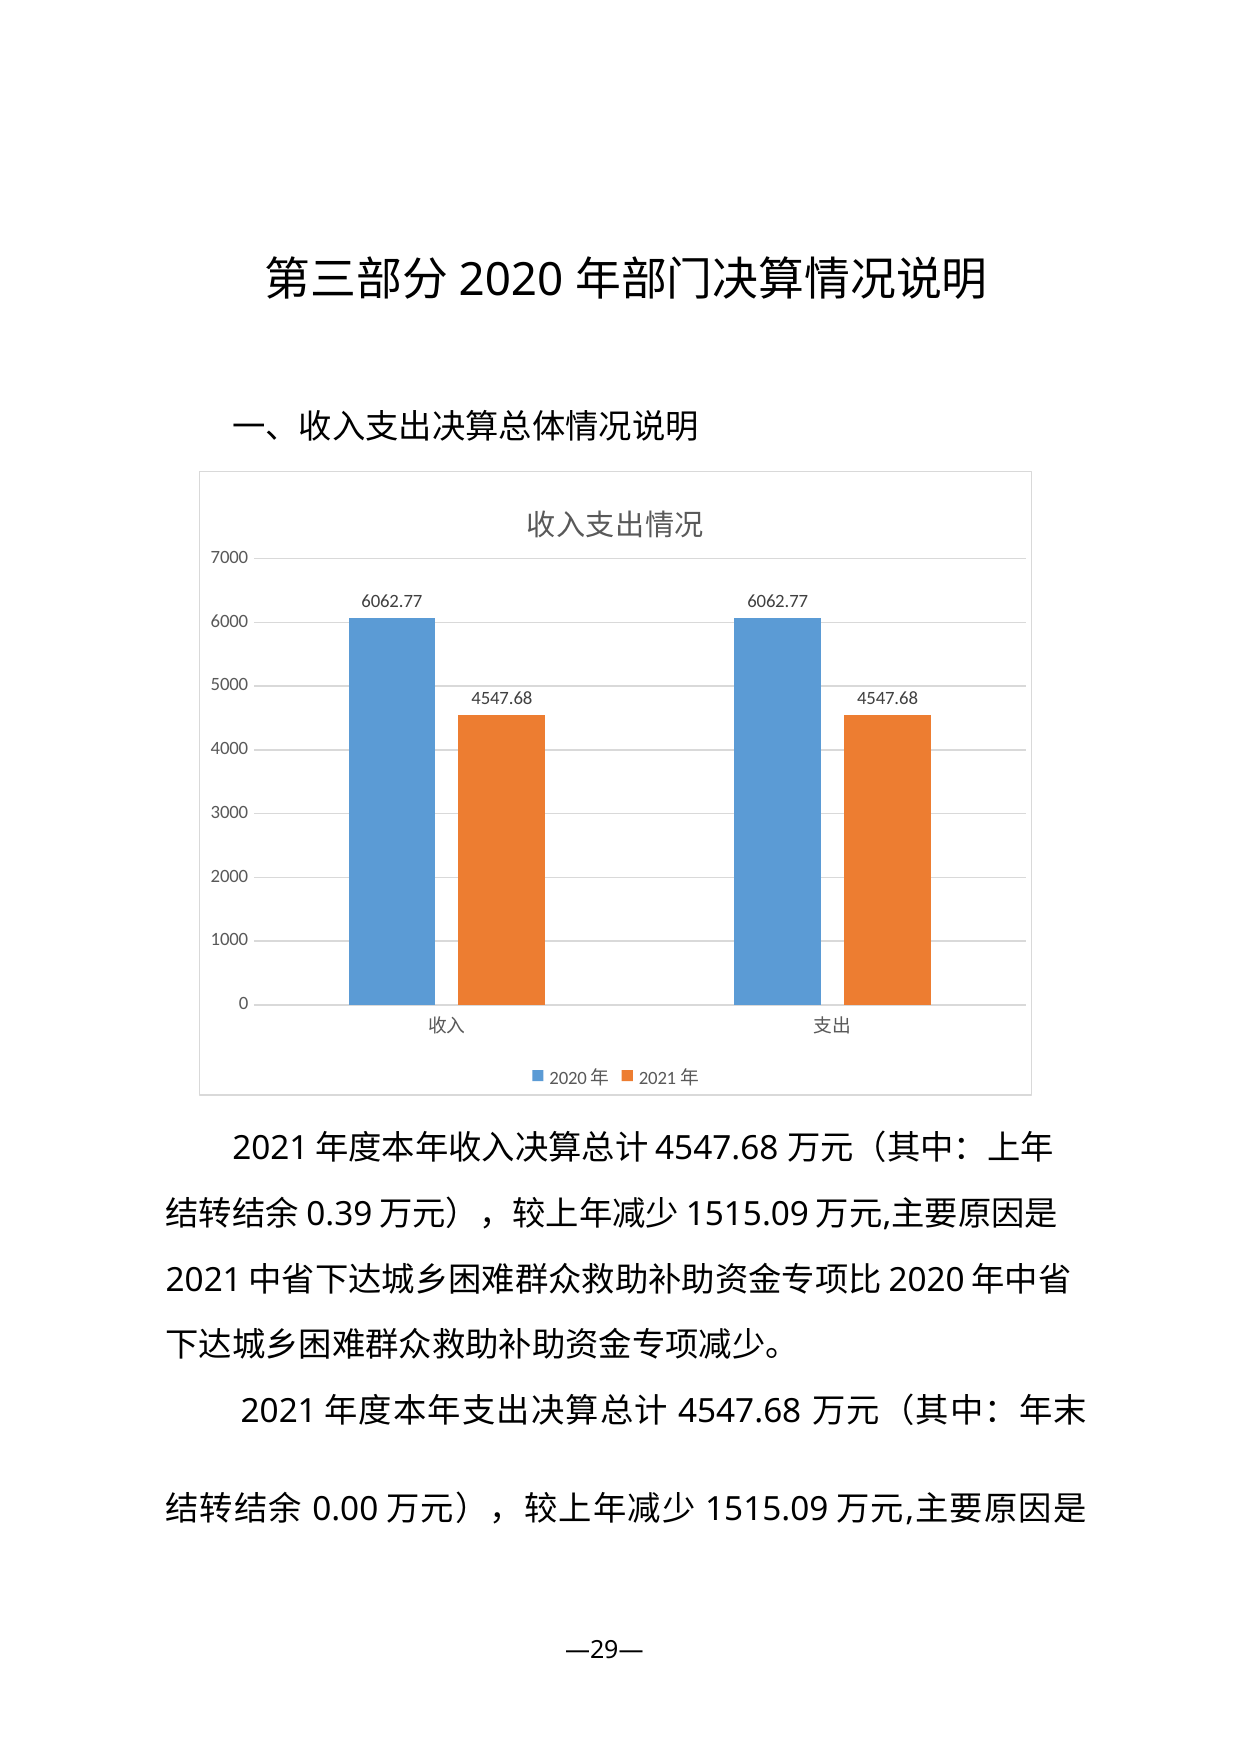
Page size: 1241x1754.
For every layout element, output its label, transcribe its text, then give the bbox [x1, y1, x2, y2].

text 2021年度本年收入决算总计4547.68 万元（其中：上年结转结余 0.39万元），较上年减少1515.09万元,主要原因是2021中省下达城乡困难群众救助补助资金专项比2020年中省下达城乡困难群众救助补助资金专项减少。 [165, 456, 1087, 1375]
list 收入支出决算总体情况说明 [165, 391, 1087, 456]
text 第三部分 2020 年部门决算情况说明 [165, 227, 1087, 325]
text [165, 1375, 1087, 1539]
